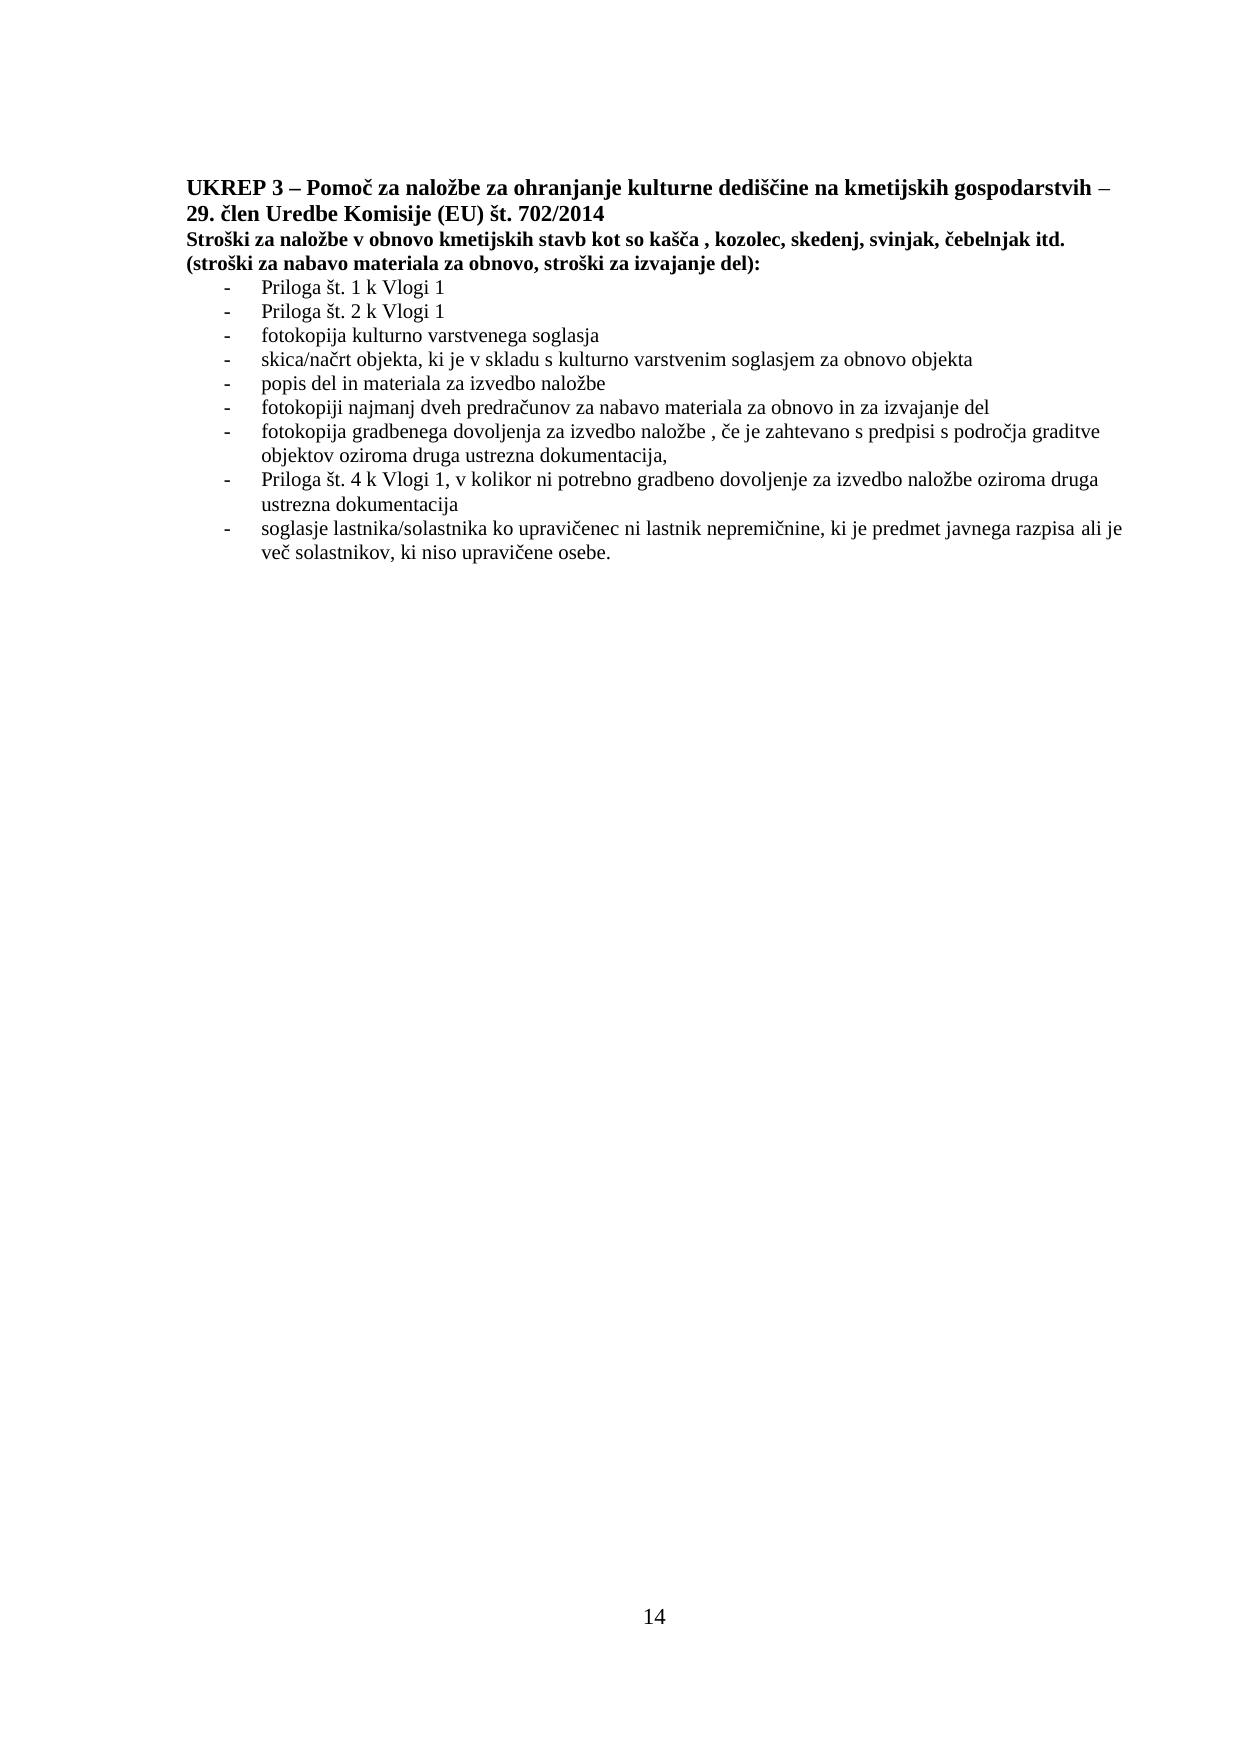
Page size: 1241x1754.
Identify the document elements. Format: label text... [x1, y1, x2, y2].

list skica/načrt objekta, ki je v skladu s kulturno varstvenim soglasjem za obnovo objekta [223, 347, 1122, 371]
list Priloga št. 2 k Vlogi 1 [223, 299, 1122, 323]
list fotokopija gradbenega dovoljenja za izvedbo naložbe , če je zahtevano s predpisi s področja graditve objektov oziroma druga ustrezna dokumentacija, [223, 419, 1122, 467]
list fotokopiji najmanj dveh predračunov za nabavo materiala za obnovo in za izvajanje del [223, 395, 1122, 419]
list soglasje lastnika/solastnika ko upravičenec ni lastnik nepremičnine, ki je predmet javnega razpisa ali je več solastnikov, ki niso upravičene osebe. [223, 516, 1122, 564]
list Priloga št. 1 k Vlogi 1 [223, 275, 1122, 299]
list Priloga št. 4 k Vlogi 1, v kolikor ni potrebno gradbeno dovoljenje za izvedbo naložbe oziroma druga ustrezna dokumentacija [223, 467, 1122, 516]
text Stroški za naložbe v obnovo kmetijskih stavb kot so kašča , kozolec, skedenj, svinjak, čebelnjak itd. (stroški za nabavo materiala za obnovo, stroški za izvajanje del): [186, 227, 1122, 275]
list popis del in materiala za izvedbo naložbe [223, 371, 1122, 395]
list fotokopija kulturno varstvenega soglasja [223, 323, 1122, 347]
text UKREP 3 – Pomoč za naložbe za ohranjanje kulturne dediščine na kmetijskih gospodarstvih – 29. člen Uredbe Komisije (EU) št. 702/2014 [186, 174, 1122, 227]
